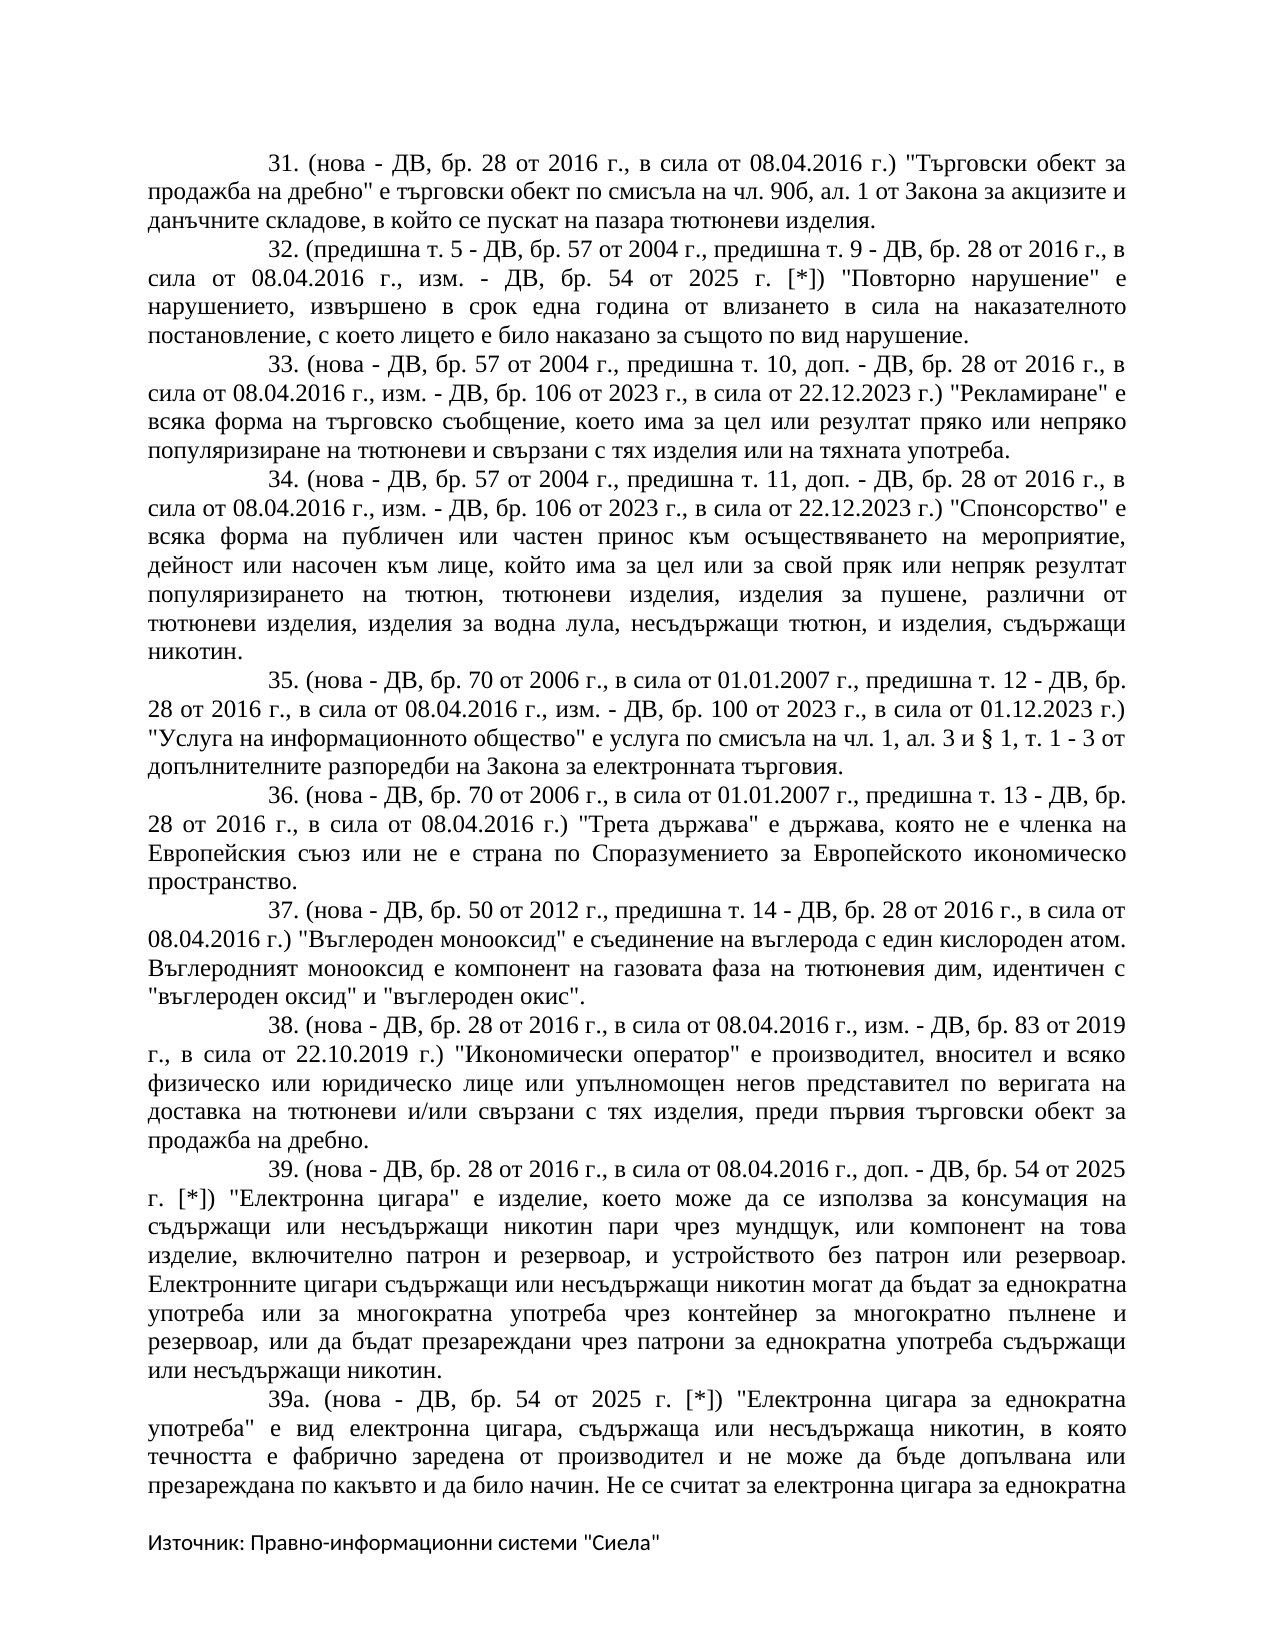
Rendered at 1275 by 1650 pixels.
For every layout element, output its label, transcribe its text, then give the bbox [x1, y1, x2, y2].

text 31. (нова - ДВ, бр. 28 от 2016 г., в сила от 08.04.2016 г.) "Търговски обект за продажба на дребно" е търговски обект по смисъла на чл. 90б, ал. 1 от Закона за акцизите и данъчните складове, в който се пускат на пазара тютюневи изделия. [148, 148, 1127, 234]
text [148, 1384, 1127, 1499]
text 34. (нова - ДВ, бр. 57 от 2004 г., предишна т. 11, доп. - ДВ, бр. 28 от 2016 г., в сила от 08.04.2016 г., изм. - ДВ, бр. 106 от 2023 г., в сила от 22.12.2023 г.) "Спонсорство" е всяка форма на публичен или частен принос към осъществяването на мероприятие, дейност или насочен към лице, който има за цел или за свой пряк или непряк резултат популяризирането на тютюн, тютюневи изделия, изделия за пушене, различни от тютюневи изделия, изделия за водна лула, несъдържащи тютюн, и изделия, съдържащи никотин. [148, 464, 1127, 665]
text 36. (нова - ДВ, бр. 70 от 2006 г., в сила от 01.01.2007 г., предишна т. 13 - ДВ, бр. 28 от 2016 г., в сила от 08.04.2016 г.) "Трета държава" е държава, която не е членка на Европейския съюз или не е страна по Споразумението за Европейското икономическо пространство. [148, 780, 1127, 895]
text 32. (предишна т. 5 - ДВ, бр. 57 от 2004 г., предишна т. 9 - ДВ, бр. 28 от 2016 г., в сила от 08.04.2016 г., изм. - ДВ, бр. 54 от 2025 г. [*]) "Повторно нарушение" е нарушението, извършено в срок една година от влизането в сила на наказателното постановление, с което лицето е било наказано за същото по вид нарушение. [148, 234, 1127, 349]
text 37. (нова - ДВ, бр. 50 от 2012 г., предишна т. 14 - ДВ, бр. 28 от 2016 г., в сила от 08.04.2016 г.) "Въглероден монооксид" е съединение на въглерода с един кислороден атом. Въглеродният монооксид е компонент на газовата фаза на тютюневия дим, идентичен с "въглероден оксид" и "въглероден окис". [148, 895, 1127, 1010]
text 33. (нова - ДВ, бр. 57 от 2004 г., предишна т. 10, доп. - ДВ, бр. 28 от 2016 г., в сила от 08.04.2016 г., изм. - ДВ, бр. 106 от 2023 г., в сила от 22.12.2023 г.) "Рекламиране" е всяка форма на търговско съобщение, което има за цел или резултат пряко или непряко популяризиране на тютюневи и свързани с тях изделия или на тяхната употреба. [148, 349, 1127, 464]
text 39. (нова - ДВ, бр. 28 от 2016 г., в сила от 08.04.2016 г., доп. - ДВ, бр. 54 от 2025 г. [*]) "Електронна цигара" е изделие, което може да се използва за консумация на съдържащи или несъдържащи никотин пари чрез мундщук, или компонент на това изделие, включително патрон и резервоар, и устройството без патрон или резервоар. Електронните цигари съдържащи или несъдържащи никотин могат да бъдат за еднократна употреба или за многократна употреба чрез контейнер за многократно пълнене и резервоар, или да бъдат презареждани чрез патрони за еднократна употреба съдържащи или несъдържащи никотин. [148, 1154, 1127, 1384]
text 38. (нова - ДВ, бр. 28 от 2016 г., в сила от 08.04.2016 г., изм. - ДВ, бр. 83 от 2019 г., в сила от 22.10.2019 г.) "Икономически оператор" е производител, вносител и всяко физическо или юридическо лице или упълномощен негов представител по веригата на доставка на тютюневи и/или свързани с тях изделия, преди първия търговски обект за продажба на дребно. [148, 1010, 1127, 1154]
text 35. (нова - ДВ, бр. 70 от 2006 г., в сила от 01.01.2007 г., предишна т. 12 - ДВ, бр. 28 от 2016 г., в сила от 08.04.2016 г., изм. - ДВ, бр. 100 от 2023 г., в сила от 01.12.2023 г.) "Услуга на информационното общество" е услуга по смисъла на чл. 1, ал. 3 и § 1, т. 1 - 3 от допълнителните разпоредби на Закона за електронната търговия. [148, 665, 1127, 780]
